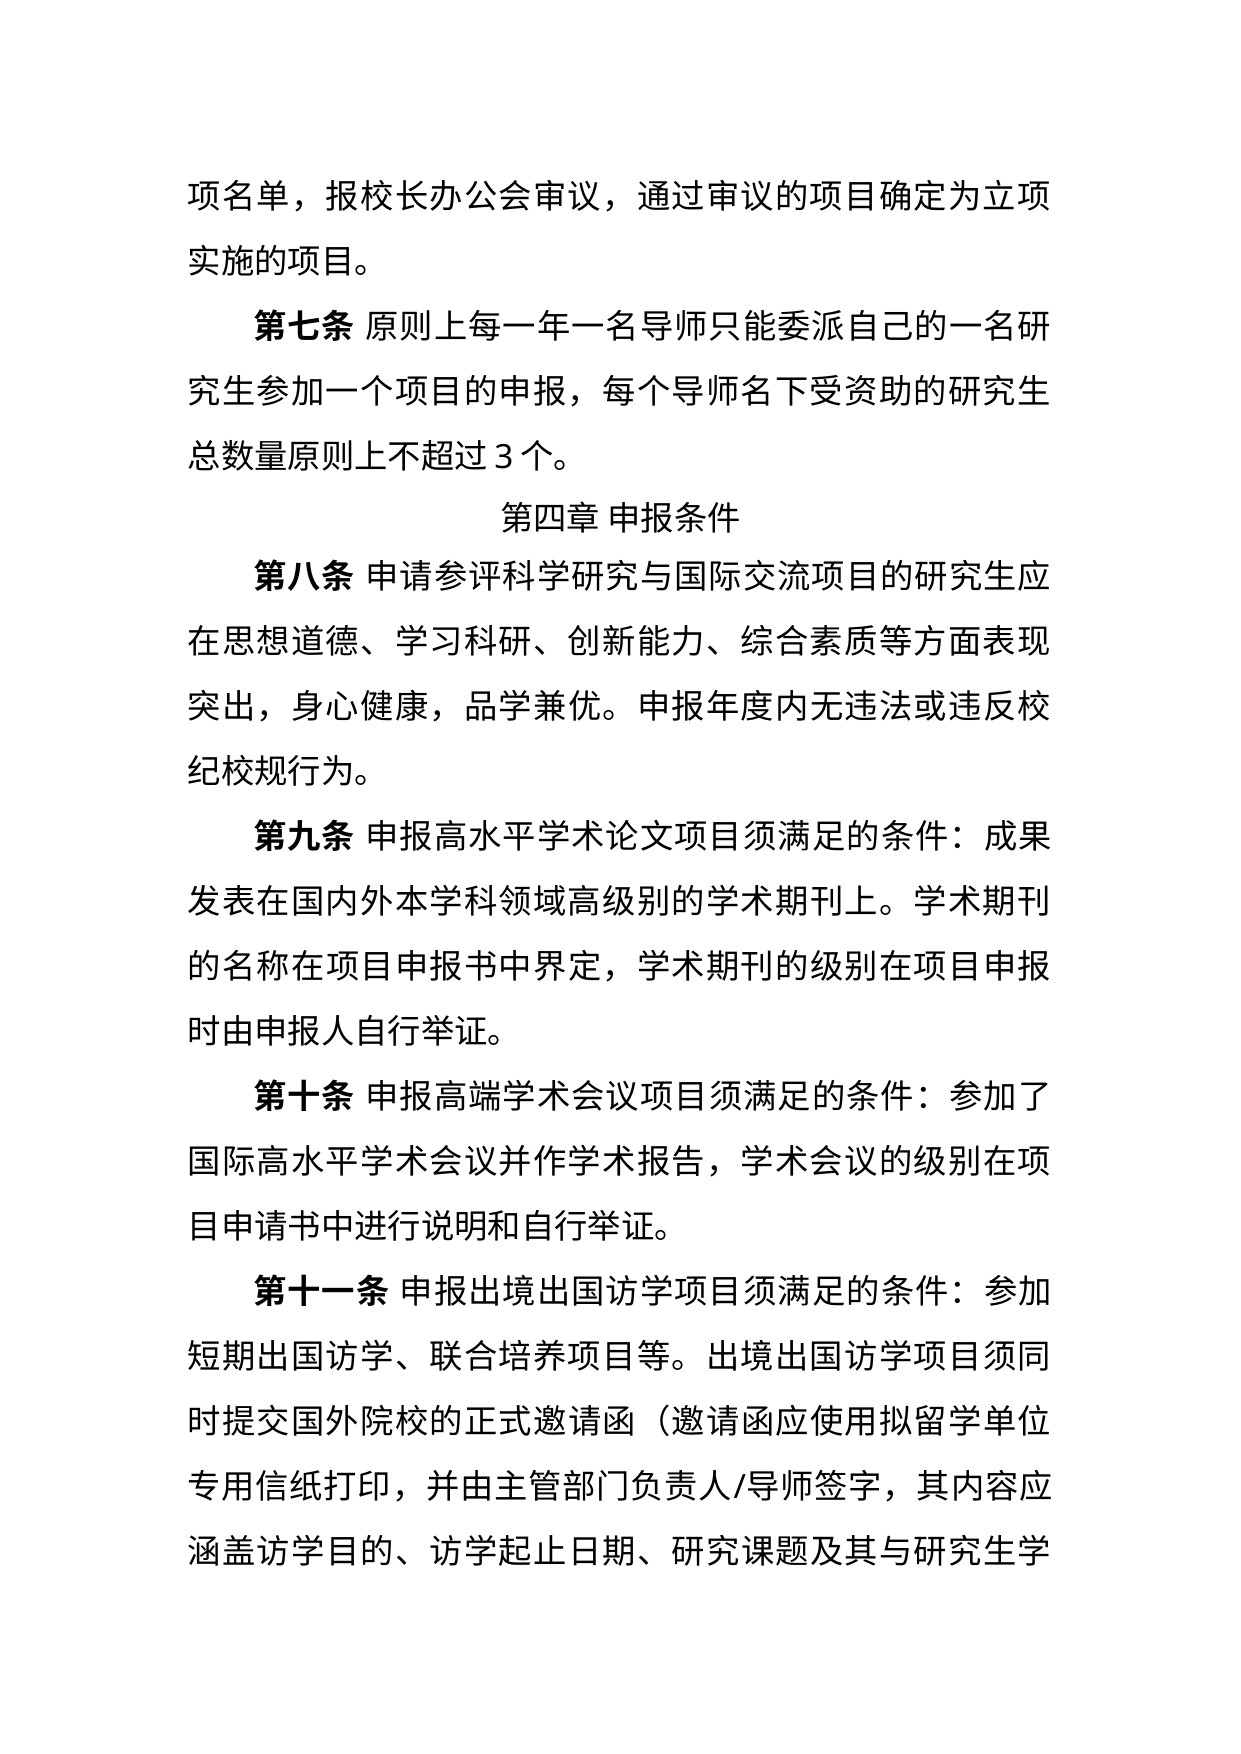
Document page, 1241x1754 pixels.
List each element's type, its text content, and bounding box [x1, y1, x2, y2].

text 第四章 申报条件 [187, 487, 1053, 541]
text 第八条 申请参评科学研究与国际交流项目的研究生应在思想道德、学习科研、创新能力、综合素质等方面表现突出，身心健康，品学兼优。申报年度内无违法或违反校纪校规行为。 [187, 541, 1053, 801]
text 第九条 申报高水平学术论文项目须满足的条件：成果发表在国内外本学科领域高级别的学术期刊上。学术期刊的名称在项目申报书中界定，学术期刊的级别在项目申报时由申报人自行举证。 [187, 801, 1053, 1061]
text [187, 1256, 1053, 1581]
text 第十条 申报高端学术会议项目须满足的条件：参加了国际高水平学术会议并作学术报告，学术会议的级别在项目申请书中进行说明和自行举证。 [187, 1061, 1053, 1256]
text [187, 162, 1053, 292]
text 第七条 原则上每一年一名导师只能委派自己的一名研究生参加一个项目的申报，每个导师名下受资助的研究生总数量原则上不超过3个。 [187, 292, 1053, 487]
